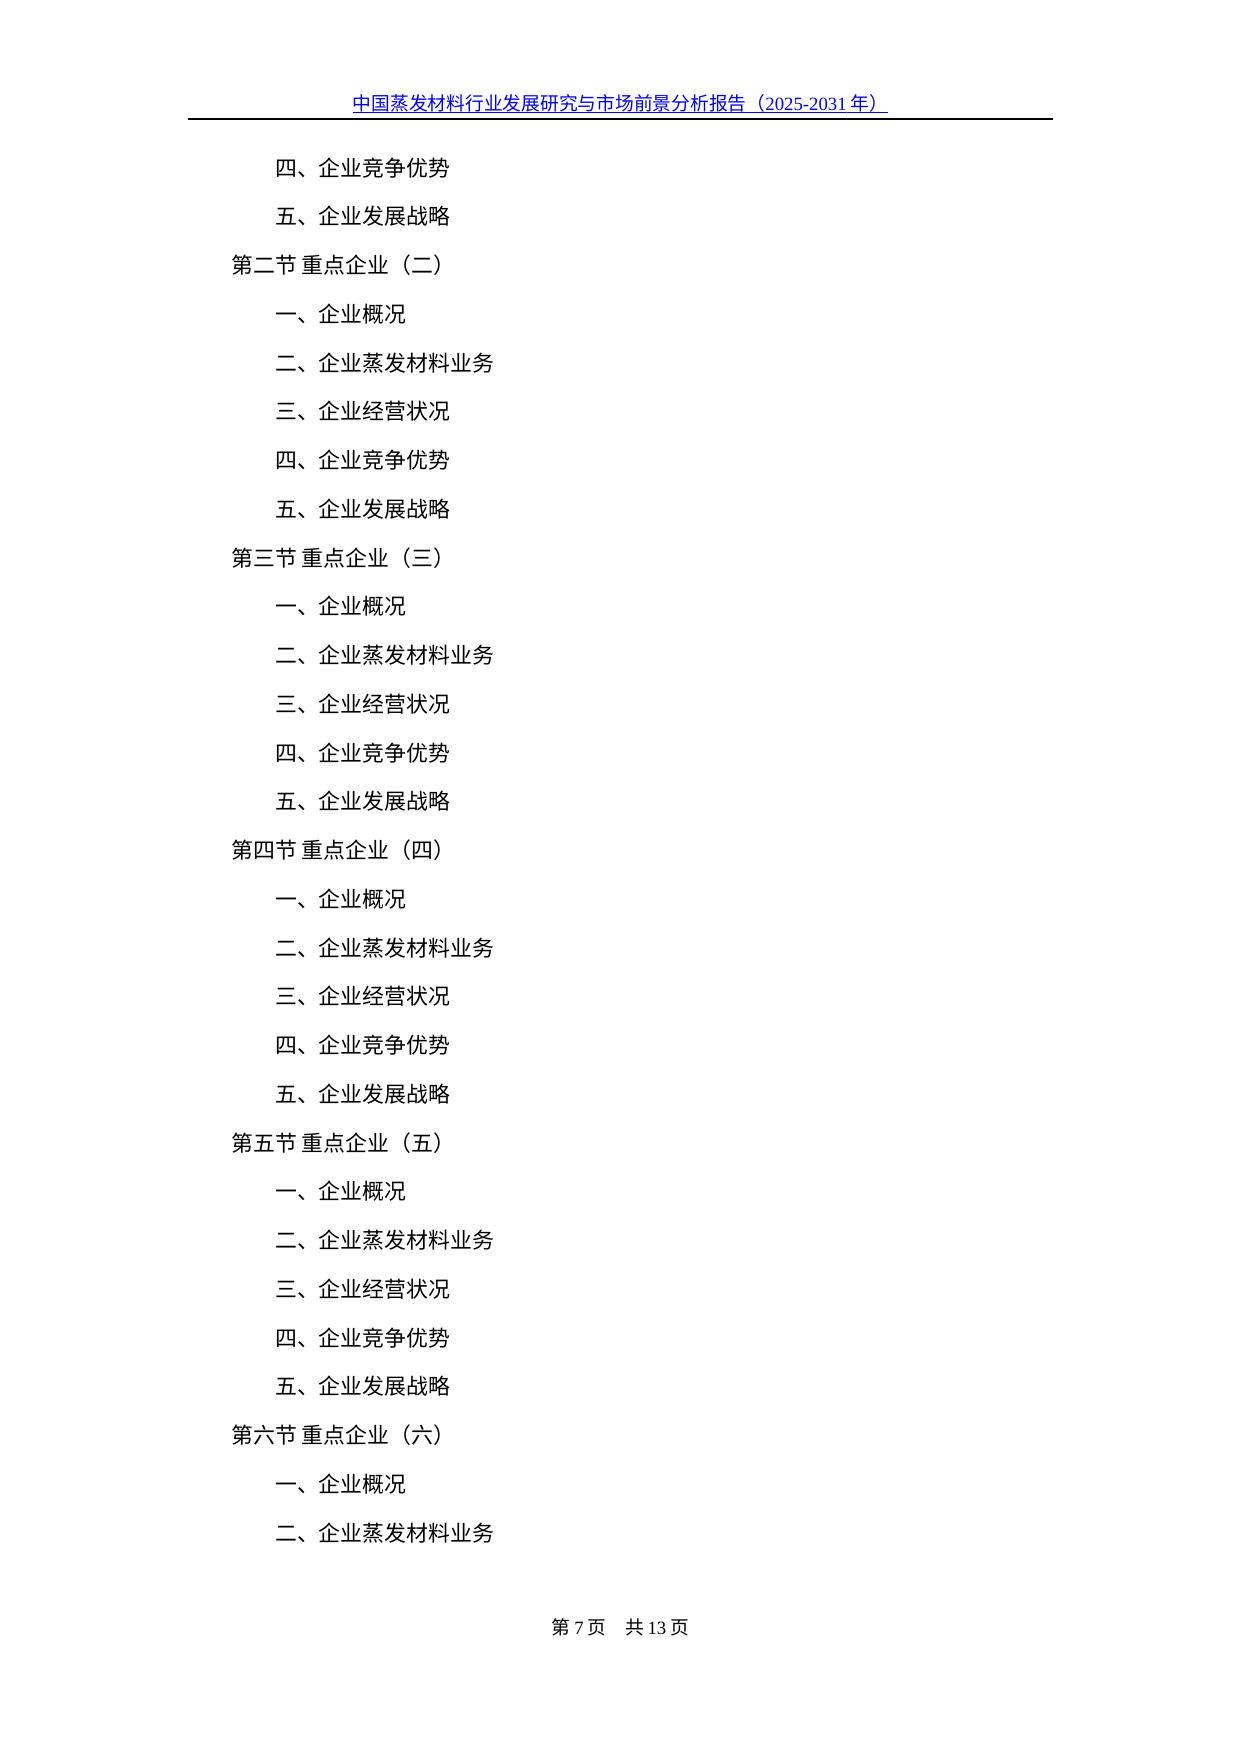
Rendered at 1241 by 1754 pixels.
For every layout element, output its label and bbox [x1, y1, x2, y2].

text [187, 150, 1053, 1548]
